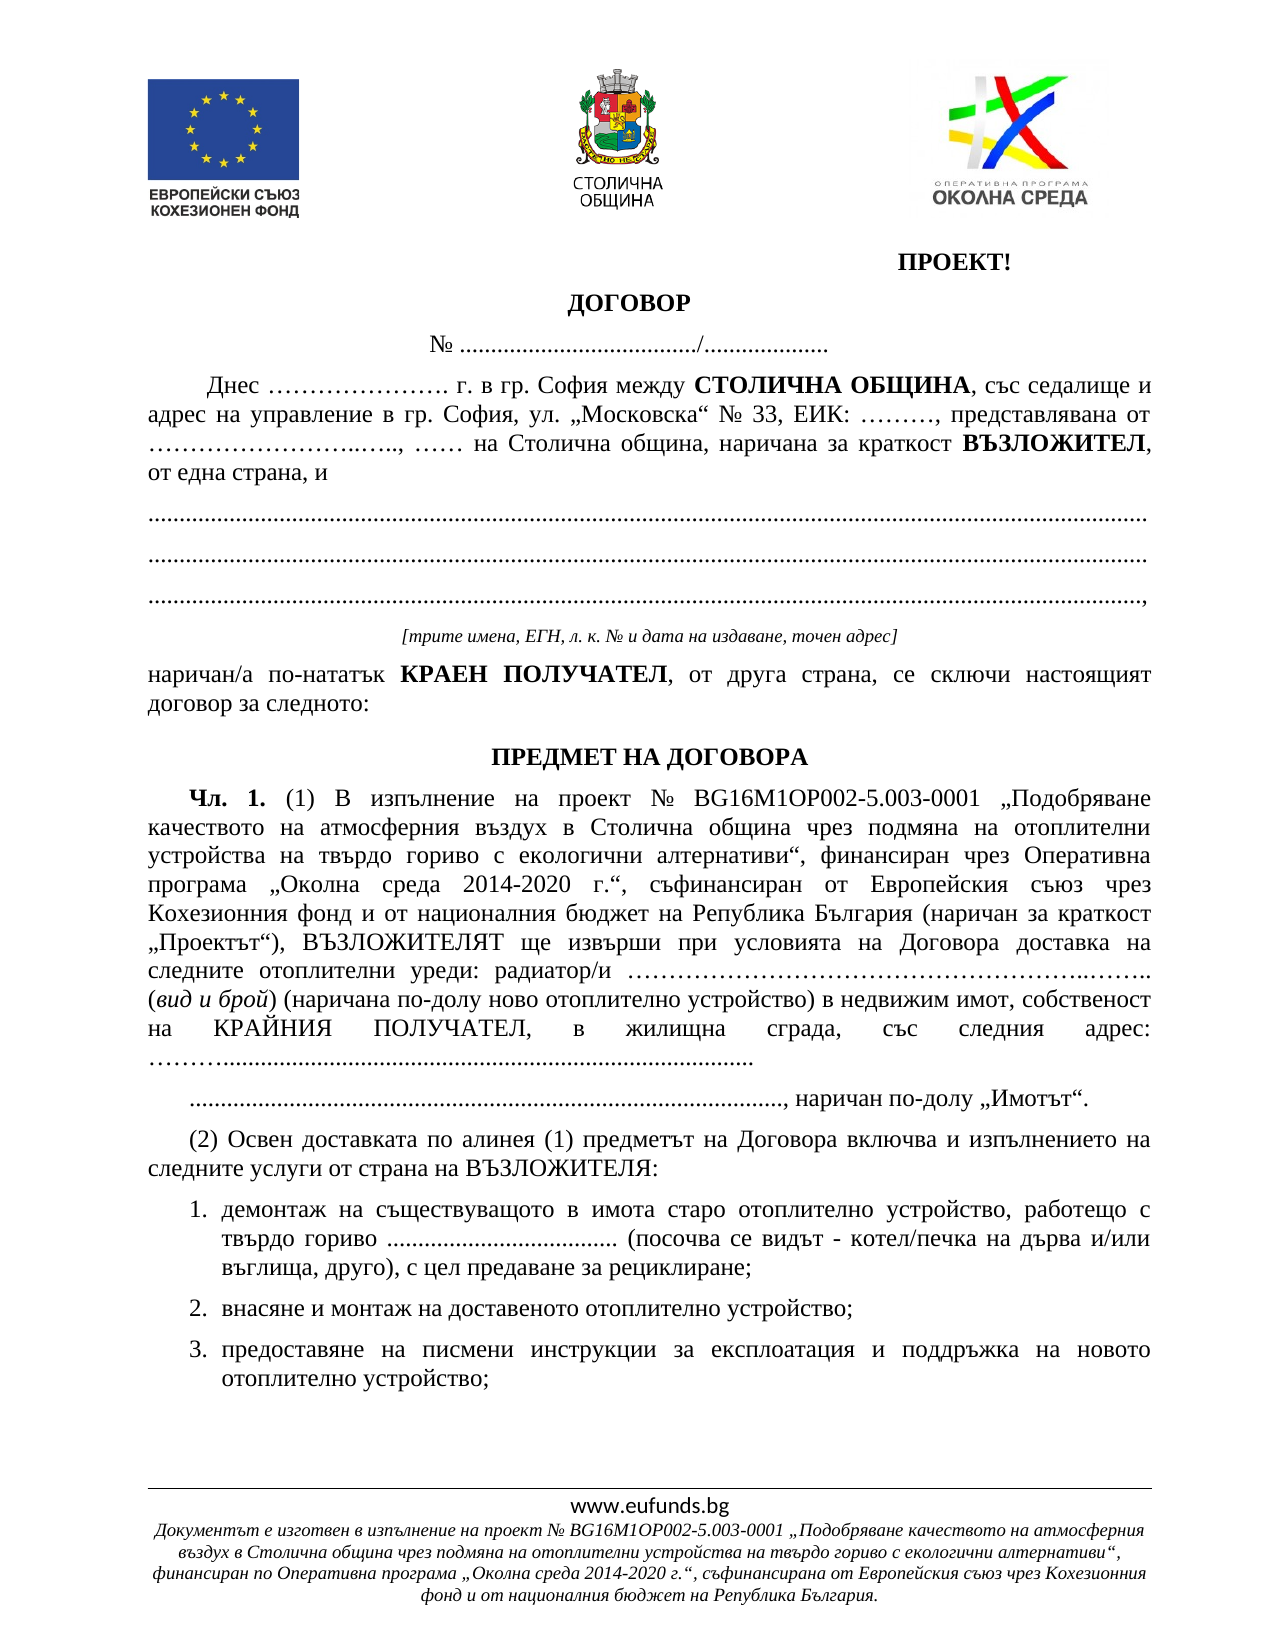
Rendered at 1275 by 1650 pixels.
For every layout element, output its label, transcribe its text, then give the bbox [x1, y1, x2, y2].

text (2) Освен доставката по алинея (1) предметът на Договора включва и изпълнението на следните услуги от страна на ВЪЗЛОЖИТЕЛЯ: [148, 1124, 1152, 1182]
list демонтаж на съществуващото в имота старо отоплително устройство, работещо с твърдо гориво ..................................... (посочва се видът - котел/печка на дърва и/или въглища, друго), с цел предаване за рециклиране; [189, 1194, 1152, 1280]
picture [537, 61, 697, 218]
text ................................................................................................................................................................ [148, 539, 1152, 568]
text ПРОЕКТ! [148, 247, 1110, 275]
text ................................................................................................................................................................ [148, 498, 1152, 527]
text ..............................................................................................., наричан по-долу „Имотът“. [148, 1083, 1152, 1112]
text наричан/а по-нататък КРАЕН ПОЛУЧАТЕЛ, от друга страна, се сключи настоящият договор за следното: [148, 659, 1152, 717]
list внасяне и монтаж на доставеното отоплително устройство; [189, 1293, 1152, 1322]
text [трите имена, ЕГН, л. к. № и дата на издаване, точен адрес] [148, 622, 1152, 647]
picture [147, 79, 300, 218]
text ..............................................................................................................................................................., [148, 580, 1152, 609]
text Чл. 1. (1) В изпълнение на проект № BG16M1ОP002-5.003-0001 „Подобряване качеството на атмосферния въздух в Столична община чрез подмяна на отоплителни устройства на твърдо гориво с екологични алтернативи“, финансиран чрез Оперативна програма „Околна среда 2014-2020 г.“, съфинансиран от Европейския съюз чрез Кохезионния фонд и от националния бюджет на Република България (наричан за краткост „Проектът“), ВЪЗЛОЖИТЕЛЯТ ще извърши при условията на Договора доставка на следните отоплителни уреди: радиатор/и ………………………………………………..…….. (вид и брой) (наричана по-долу ново отоплително устройство) в недвижим имот, собственост на КРАЙНИЯ ПОЛУЧАТЕЛ, в жилищна сграда, със следния адрес: ………..................................................................................... [148, 783, 1152, 1070]
text № ....................................../.................... [148, 329, 1110, 358]
text Днес …………………. г. в гр. София между СТОЛИЧНА ОБЩИНА, със седалище и адрес на управление в гр. София, ул. „Московска“ № 33, ЕИК: ………, представлявана от ……………………..….., …… на Столична община, наричана за краткост ВЪЗЛОЖИТЕЛ, от една страна, и [148, 370, 1152, 485]
picture [897, 59, 1119, 218]
text ПРЕДМЕТ НА ДОГОВОРА [148, 742, 1152, 770]
text ДОГОВОР [148, 288, 1110, 317]
list предоставяне на писмени инструкции за експлоатация и поддръжка на новото отоплително устройство; [189, 1334, 1152, 1392]
